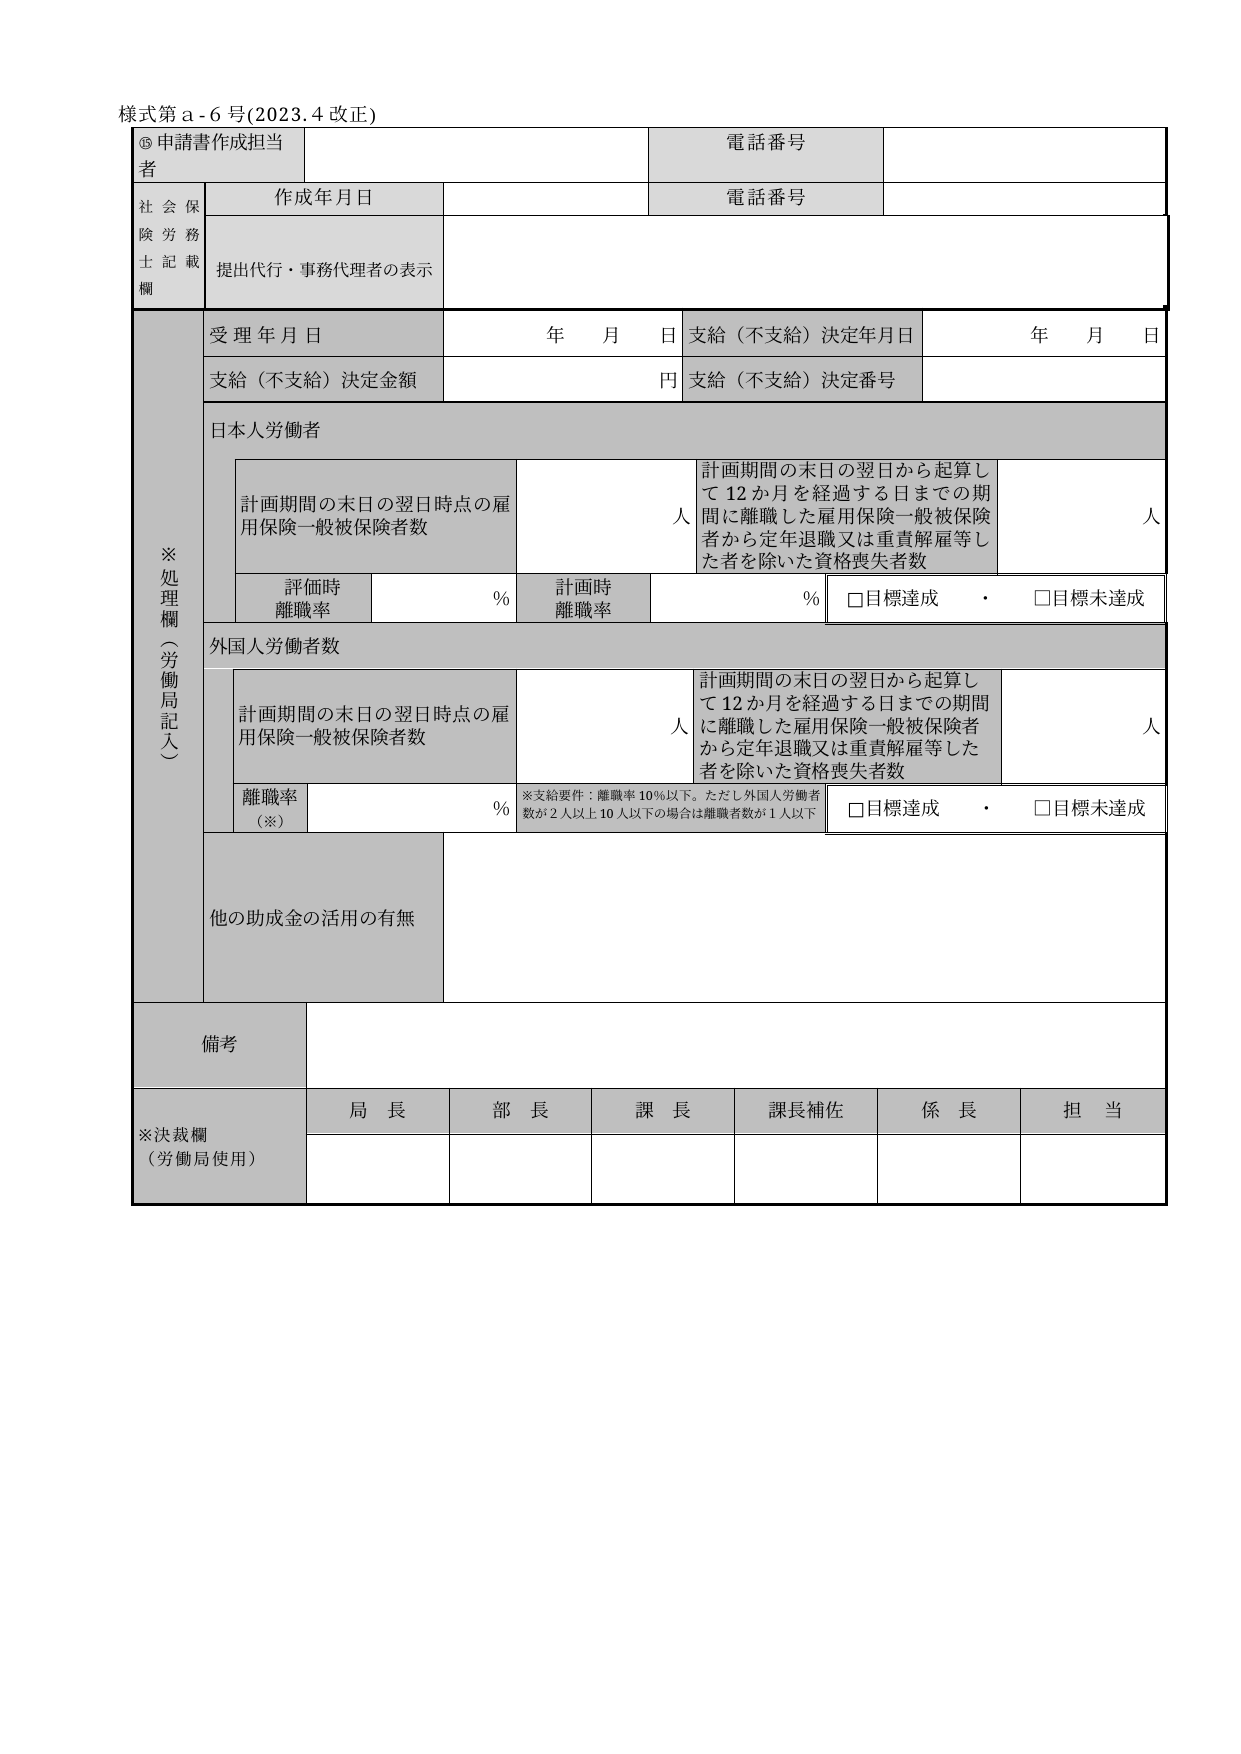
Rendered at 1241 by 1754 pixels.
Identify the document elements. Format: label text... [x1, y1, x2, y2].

table_cell 係 長 [878, 1089, 1020, 1133]
table_cell 課長補佐 [735, 1089, 877, 1133]
table_cell 他の助成金の活用の有無 [204, 833, 443, 1002]
table_cell [307, 1135, 449, 1203]
table_cell 人 [998, 460, 1165, 573]
table_cell 計画期間の末日の翌日から起算して12か月を経過する日までの期間に離職した雇用保険一般被保険者から定年退職又は重責解雇等した者を除いた資格喪失者数 [697, 460, 997, 573]
table_cell 離職率 （※） [234, 784, 307, 832]
table_cell 担 当 [1021, 1089, 1165, 1133]
table_cell 支給（不支給）決定金額 [204, 357, 443, 401]
table_cell 受 理 年 月 日 [204, 311, 443, 356]
table_cell [592, 1135, 734, 1203]
table_cell ※支給要件：離職率10％以下。ただし外国人労働者数が２人以上10人以下の場合は離職者数が１人以下 [517, 784, 825, 832]
table_cell 部 長 [450, 1089, 591, 1133]
table_cell 外国人労働者数 [204, 623, 1165, 668]
table_cell [444, 833, 1165, 1002]
table_cell 局 長 [307, 1089, 449, 1133]
table_cell [1021, 1135, 1165, 1203]
table_cell ※処理欄（労働局記入） [134, 311, 203, 1002]
table_cell 計画期間の末日の翌日から起算して12か月を経過する日までの期間に離職した雇用保険一般被保険者から定年退職又は重責解雇等した者を除いた資格喪失者数 [694, 670, 1001, 783]
table_cell [884, 183, 1165, 215]
table_cell 人 [1002, 670, 1165, 783]
table_cell 支給（不支給）決定年月日 [683, 311, 922, 356]
table_cell 作成年月日 [206, 183, 443, 215]
table_cell 計画期間の末日の翌日時点の雇用保険一般被保険者数 [234, 670, 516, 783]
table_cell [204, 669, 233, 832]
table_cell □目標達成 ・ □目標未達成 [828, 786, 1165, 832]
table_cell □目標達成 ・ □目標未達成 [828, 576, 1164, 622]
table_cell [307, 1003, 1165, 1087]
table_cell [444, 216, 1167, 308]
table_cell 備考 [134, 1003, 306, 1087]
table_header [884, 128, 1165, 182]
table_cell 計画期間の末日の翌日時点の雇用保険一般被保険者数 [236, 460, 516, 573]
table_cell [735, 1135, 877, 1203]
table_cell 電話番号 [649, 183, 883, 215]
table_cell [204, 459, 235, 622]
table_cell ％ [308, 784, 516, 832]
table_cell 人 [517, 670, 693, 783]
table_cell [444, 183, 648, 215]
table_cell 年 月 日 [444, 311, 682, 356]
table_cell ％ [651, 574, 825, 622]
table_cell 課 長 [592, 1089, 734, 1133]
table_cell 人 [517, 460, 696, 573]
table_header [305, 128, 648, 182]
table_header ⑮申請書作成担当者 [134, 128, 304, 182]
table_cell 社会保険労務士記載欄 [134, 183, 204, 308]
table_cell [878, 1135, 1020, 1203]
text 様式第ａ-６号(2023.４改正) [118, 100, 1122, 127]
table_cell 評価時 離職率 [236, 574, 371, 622]
table_cell 計画時 離職率 [517, 574, 650, 622]
table_cell [923, 357, 1165, 401]
table_cell 提出代行・事務代理者の表示 [206, 216, 443, 308]
table_cell 年 月 日 [923, 311, 1165, 356]
table_header 電話番号 [649, 128, 883, 182]
table_cell ％ [372, 574, 516, 622]
table_cell 円 [444, 357, 682, 401]
table_cell 支給（不支給）決定番号 [683, 357, 922, 401]
table_cell ※決裁欄 （労働局使用） [134, 1089, 306, 1203]
table_cell [450, 1135, 591, 1203]
table_cell 日本人労働者 [204, 403, 1165, 459]
